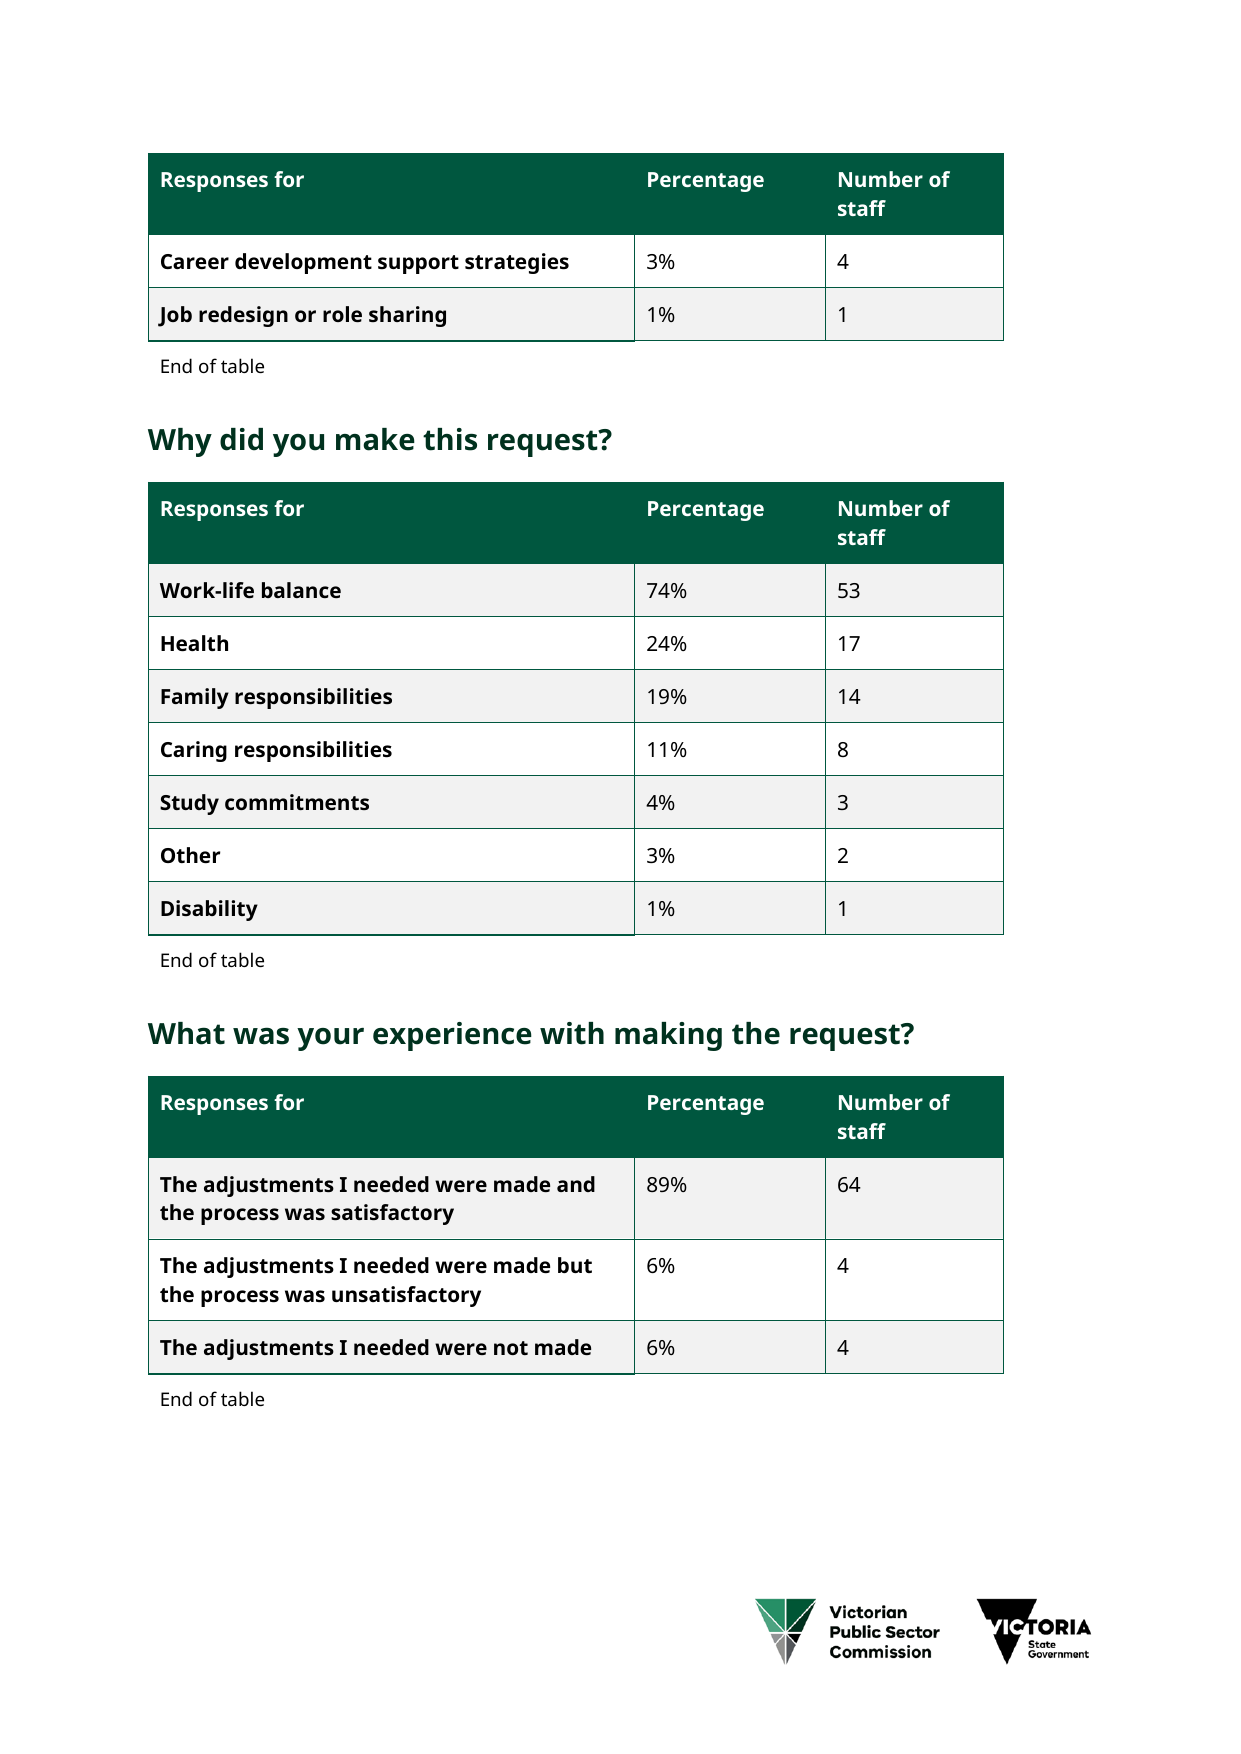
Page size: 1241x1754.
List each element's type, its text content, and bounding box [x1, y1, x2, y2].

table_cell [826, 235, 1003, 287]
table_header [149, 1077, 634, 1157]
subtitle What was your experience with making the request? [148, 1013, 1092, 1053]
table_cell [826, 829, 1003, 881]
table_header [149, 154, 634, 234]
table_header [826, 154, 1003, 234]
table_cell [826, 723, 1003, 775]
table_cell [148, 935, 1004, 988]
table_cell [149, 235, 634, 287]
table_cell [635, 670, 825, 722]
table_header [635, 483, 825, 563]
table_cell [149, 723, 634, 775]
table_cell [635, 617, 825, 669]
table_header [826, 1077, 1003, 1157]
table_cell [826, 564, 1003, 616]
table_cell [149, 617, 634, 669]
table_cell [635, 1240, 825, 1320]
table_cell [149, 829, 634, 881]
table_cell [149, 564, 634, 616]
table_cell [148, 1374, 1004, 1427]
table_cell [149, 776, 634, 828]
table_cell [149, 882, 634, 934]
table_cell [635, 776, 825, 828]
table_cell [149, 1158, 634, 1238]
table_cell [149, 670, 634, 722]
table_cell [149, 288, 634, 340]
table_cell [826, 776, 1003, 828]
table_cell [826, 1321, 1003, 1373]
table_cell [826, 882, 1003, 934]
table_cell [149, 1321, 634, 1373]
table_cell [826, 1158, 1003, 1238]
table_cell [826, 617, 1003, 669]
picture [754, 1598, 1093, 1666]
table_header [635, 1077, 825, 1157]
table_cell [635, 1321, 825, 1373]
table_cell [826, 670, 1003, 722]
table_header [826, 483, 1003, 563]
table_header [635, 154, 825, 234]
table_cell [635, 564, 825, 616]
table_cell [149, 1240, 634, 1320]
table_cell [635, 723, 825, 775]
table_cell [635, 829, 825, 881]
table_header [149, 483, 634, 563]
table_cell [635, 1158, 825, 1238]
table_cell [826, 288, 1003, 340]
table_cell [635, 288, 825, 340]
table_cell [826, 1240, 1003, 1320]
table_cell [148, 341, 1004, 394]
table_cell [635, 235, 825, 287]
subtitle Why did you make this request? [148, 419, 1092, 459]
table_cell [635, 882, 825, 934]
